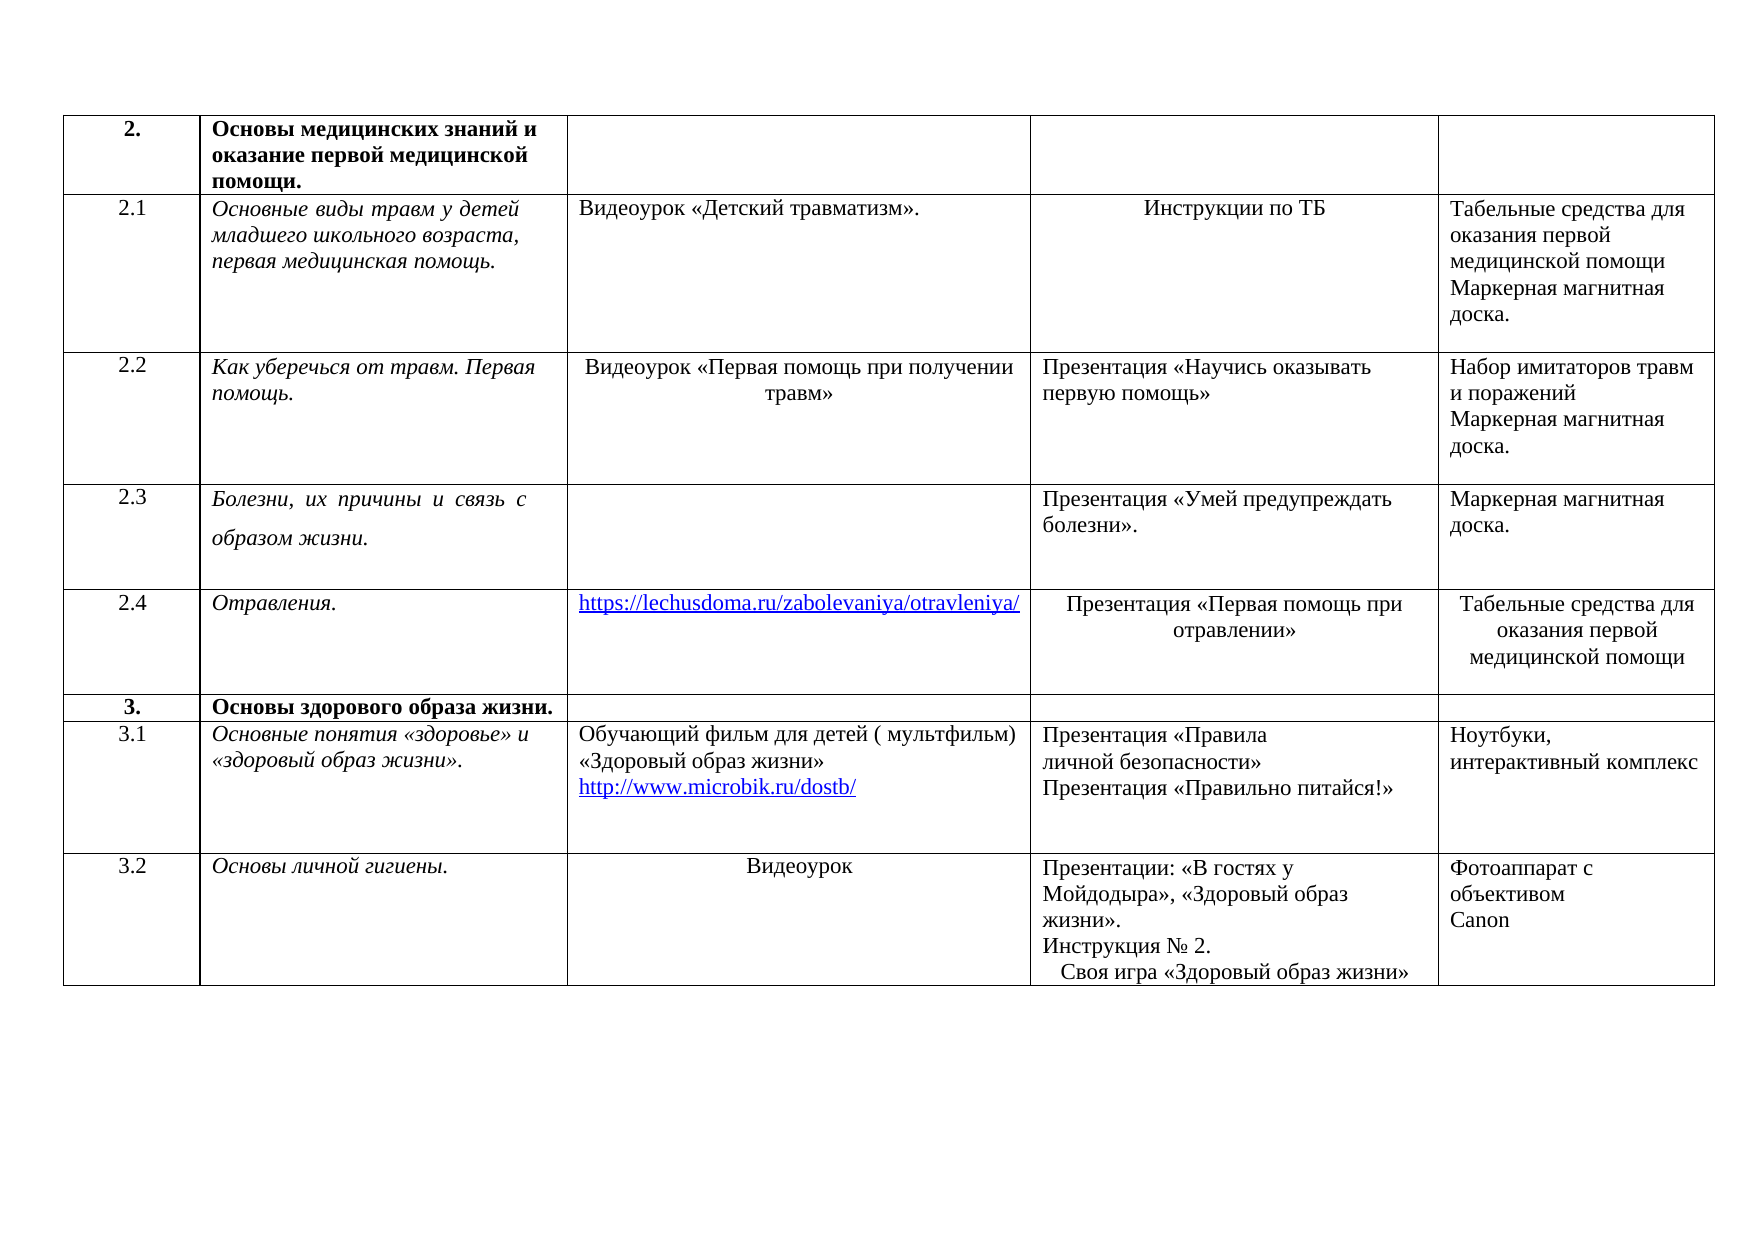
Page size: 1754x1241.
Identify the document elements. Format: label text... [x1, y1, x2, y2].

table_cell Основные виды травм у детей младшего школьного возраста, первая медицинская помощь. [201, 195, 567, 352]
table_cell Маркерная магнитная доска. [1439, 485, 1714, 589]
table_header [1439, 116, 1714, 194]
table_cell Отравления. [201, 590, 567, 694]
table_cell 2.1 [64, 195, 199, 352]
table_cell 2.2 [64, 353, 199, 483]
table_cell Ноутбуки, интерактивный комплекс [1439, 722, 1714, 852]
table_cell Табельные средства для оказания первой медицинской помощи [1439, 590, 1714, 694]
table_cell Фотоаппарат с объективом Canon [1439, 854, 1714, 984]
table_header [568, 116, 1030, 194]
table_cell Обучающий фильм для детей ( мультфильм) «Здоровый образ жизни» http://www.microbik.ru/dostb/ [568, 722, 1030, 852]
table_cell Основные понятия «здоровье» и «здоровый образ жизни». [201, 722, 567, 852]
table_cell [1439, 695, 1714, 721]
table_cell Основы личной гигиены. [201, 854, 567, 984]
table_cell Болезни, их причины и связь с образом жизни. [201, 485, 567, 589]
table_cell [568, 485, 1030, 589]
table_cell Видеоурок «Детский травматизм». [568, 195, 1030, 352]
table_cell Презентации: «В гостях у Мойдодыра», «Здоровый образ жизни». Инструкция № 2. Своя игра «Здоровый образ жизни» [1031, 854, 1438, 984]
table_cell Как уберечься от травм. Первая помощь. [201, 353, 567, 483]
table_header [1031, 116, 1438, 194]
table_cell 3. [64, 695, 199, 721]
table_cell 3.1 [64, 722, 199, 852]
table_cell Инструкции по ТБ [1031, 195, 1438, 352]
table_cell Видеоурок [568, 854, 1030, 984]
table_header 2. [64, 116, 199, 194]
table_cell [1031, 695, 1438, 721]
table_cell Презентация «Первая помощь при отравлении» [1031, 590, 1438, 694]
table_cell Презентация «Правила личной безопасности» Презентация «Правильно питайся!» [1031, 722, 1438, 852]
table_cell 2.3 [64, 485, 199, 589]
table_cell Табельные средства для оказания первой медицинской помощи Маркерная магнитная доска. [1439, 195, 1714, 352]
table_cell [568, 695, 1030, 721]
table_cell Набор имитаторов травм и поражений Маркерная магнитная доска. [1439, 353, 1714, 483]
table_cell 2.4 [64, 590, 199, 694]
table_cell Основы здорового образа жизни. [201, 695, 567, 721]
table_cell https://lechusdoma.ru/zabolevaniya/otravleniya/ [568, 590, 1030, 694]
table_cell Презентация «Умей предупреждать болезни». [1031, 485, 1438, 589]
table_cell 3.2 [64, 854, 199, 984]
table_cell Видеоурок «Первая помощь при получении травм» [568, 353, 1030, 483]
table_header Основы медицинских знаний и оказание первой медицинской помощи. [201, 116, 567, 194]
table_cell Презентация «Научись оказывать первую помощь» [1031, 353, 1438, 483]
